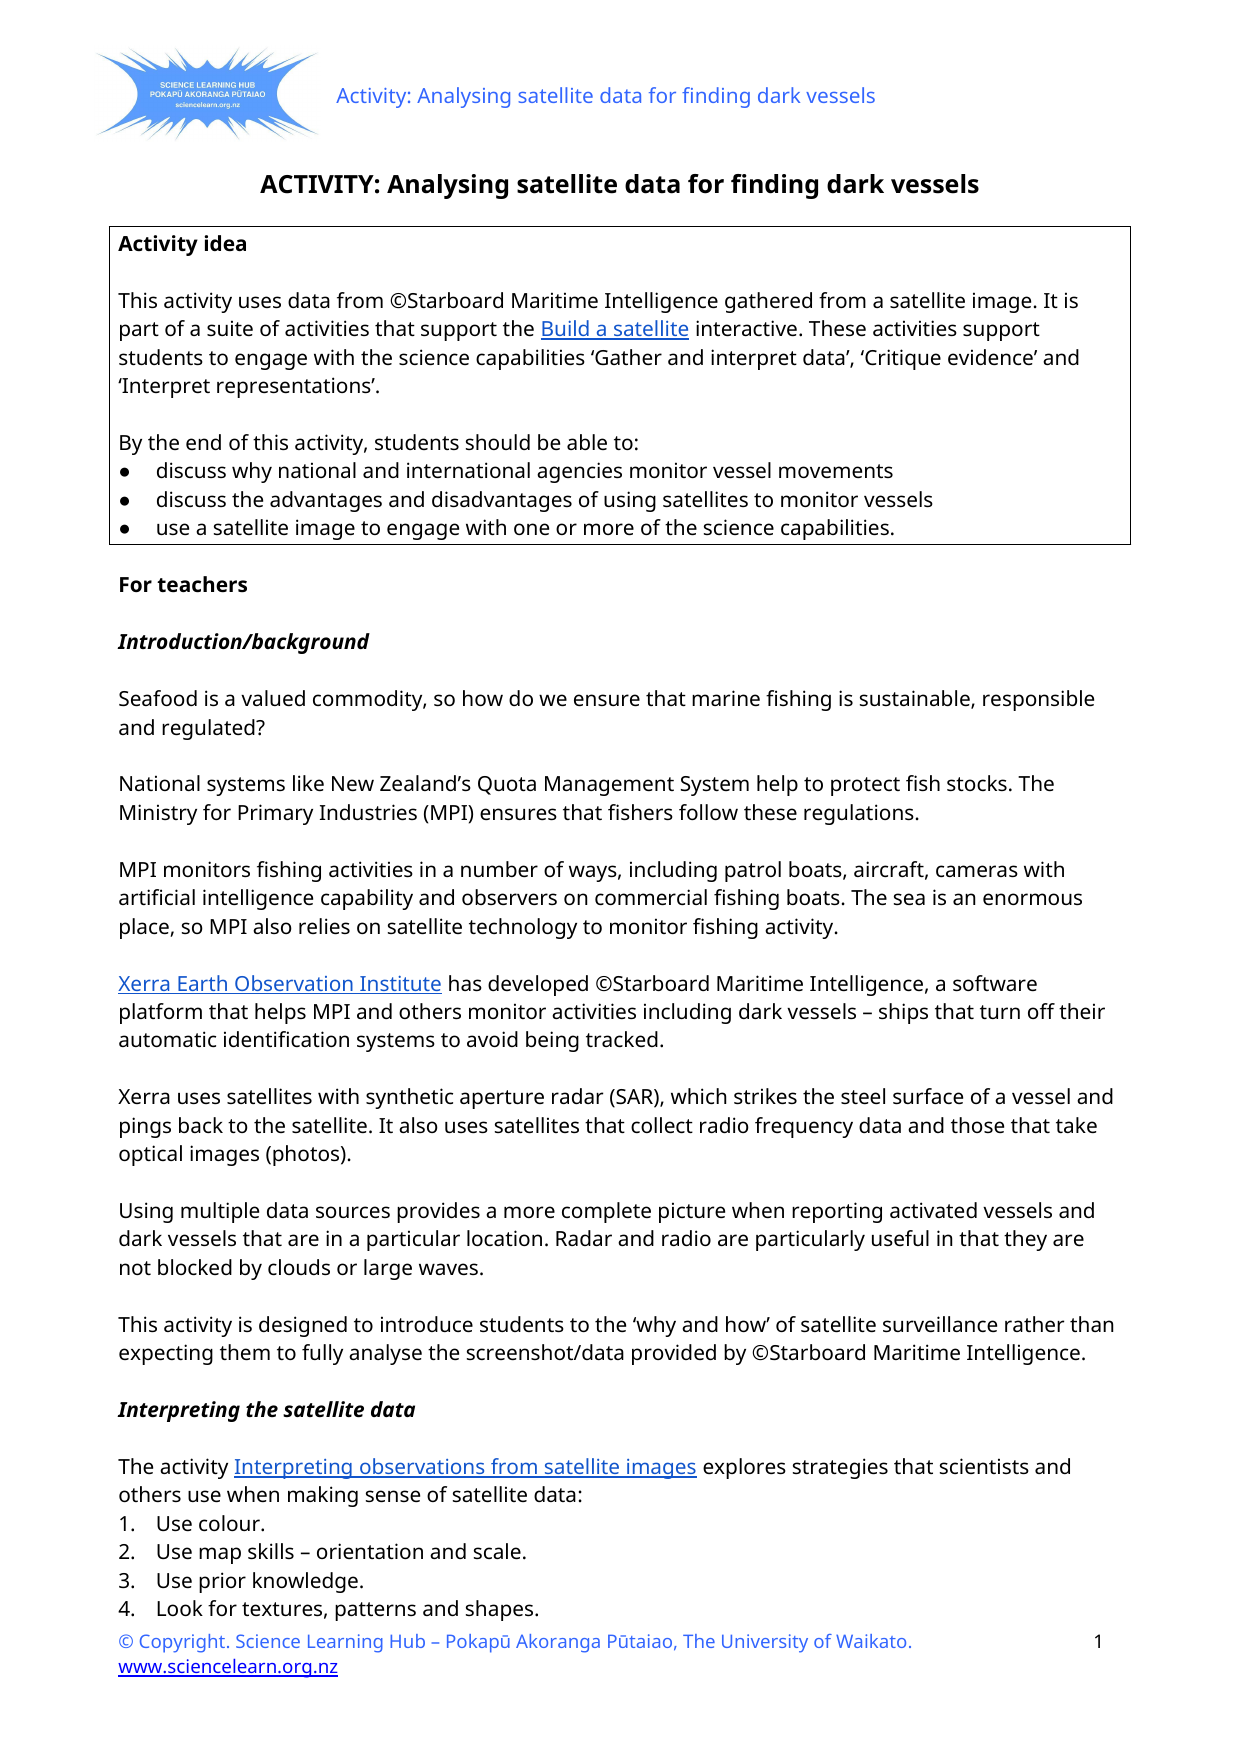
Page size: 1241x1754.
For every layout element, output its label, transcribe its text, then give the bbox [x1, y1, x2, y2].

text National systems like New Zealand’s Quota Management System help to protect fish stocks. The Ministry for Primary Industries (MPI) ensures that fishers follow these regulations. [118, 769, 1122, 826]
text Xerra Earth Observation Institute has developed ©Starboard Maritime Intelligence, a software platform that helps MPI and others monitor activities including dark vessels – ships that turn off their automatic identification systems to avoid being tracked. [118, 969, 1122, 1054]
text By the end of this activity, students should be able to: [118, 428, 1122, 457]
text Interpreting the satellite data [118, 1395, 1122, 1424]
list discuss why national and international agencies monitor vessel movements [118, 457, 1122, 485]
text MPI monitors fishing activities in a number of ways, including patrol boats, aircraft, cameras with artificial intelligence capability and observers on commercial fishing boats. The sea is an enormous place, so MPI also relies on satellite technology to monitor fishing activity. [118, 855, 1122, 940]
text Xerra uses satellites with synthetic aperture radar (SAR), which strikes the steel surface of a vessel and pings back to the satellite. It also uses satellites that collect radio frequency data and those that take optical images (photos). [118, 1082, 1122, 1168]
text The activity Interpreting observations from satellite images explores strategies that scientists and others use when making sense of satellite data: [118, 1452, 1122, 1509]
list Use colour. [118, 1509, 1122, 1537]
text Introduction/background [118, 627, 1122, 656]
list use a satellite image to engage with one or more of the science capabilities. [110, 510, 1130, 544]
text For teachers [118, 571, 1122, 599]
text This activity uses data from ©Starboard Maritime Intelligence gathered from a satellite image. It is part of a suite of activities that support the Build a satellite interactive. These activities support students to engage with the science capabilities ‘Gather and interpret data’, ‘Critique evidence’ and ‘Interpret representations’. [118, 286, 1122, 400]
list Use prior knowledge. [118, 1566, 1122, 1594]
list Use map skills – orientation and scale. [118, 1537, 1122, 1566]
list Look for textures, patterns and shapes. [118, 1594, 1122, 1623]
picture [94, 45, 321, 142]
text Using multiple data sources provides a more complete picture when reporting activated vessels and dark vessels that are in a particular location. Radar and radio are particularly useful in that they are not blocked by clouds or large waves. [118, 1196, 1122, 1281]
list discuss the advantages and disadvantages of using satellites to monitor vessels [118, 485, 1122, 510]
text Seafood is a valued commodity, so how do we ensure that marine fishing is sustainable, responsible and regulated? [118, 684, 1122, 741]
text Activity idea [110, 227, 1130, 257]
text This activity is designed to introduce students to the ‘why and how’ of satellite surveillance rather than expecting them to fully analyse the screenshot/data provided by ©Starboard Maritime Intelligence. [118, 1310, 1122, 1367]
text ACTIVITY: Analysing satellite data for finding dark vessels [118, 166, 1122, 200]
